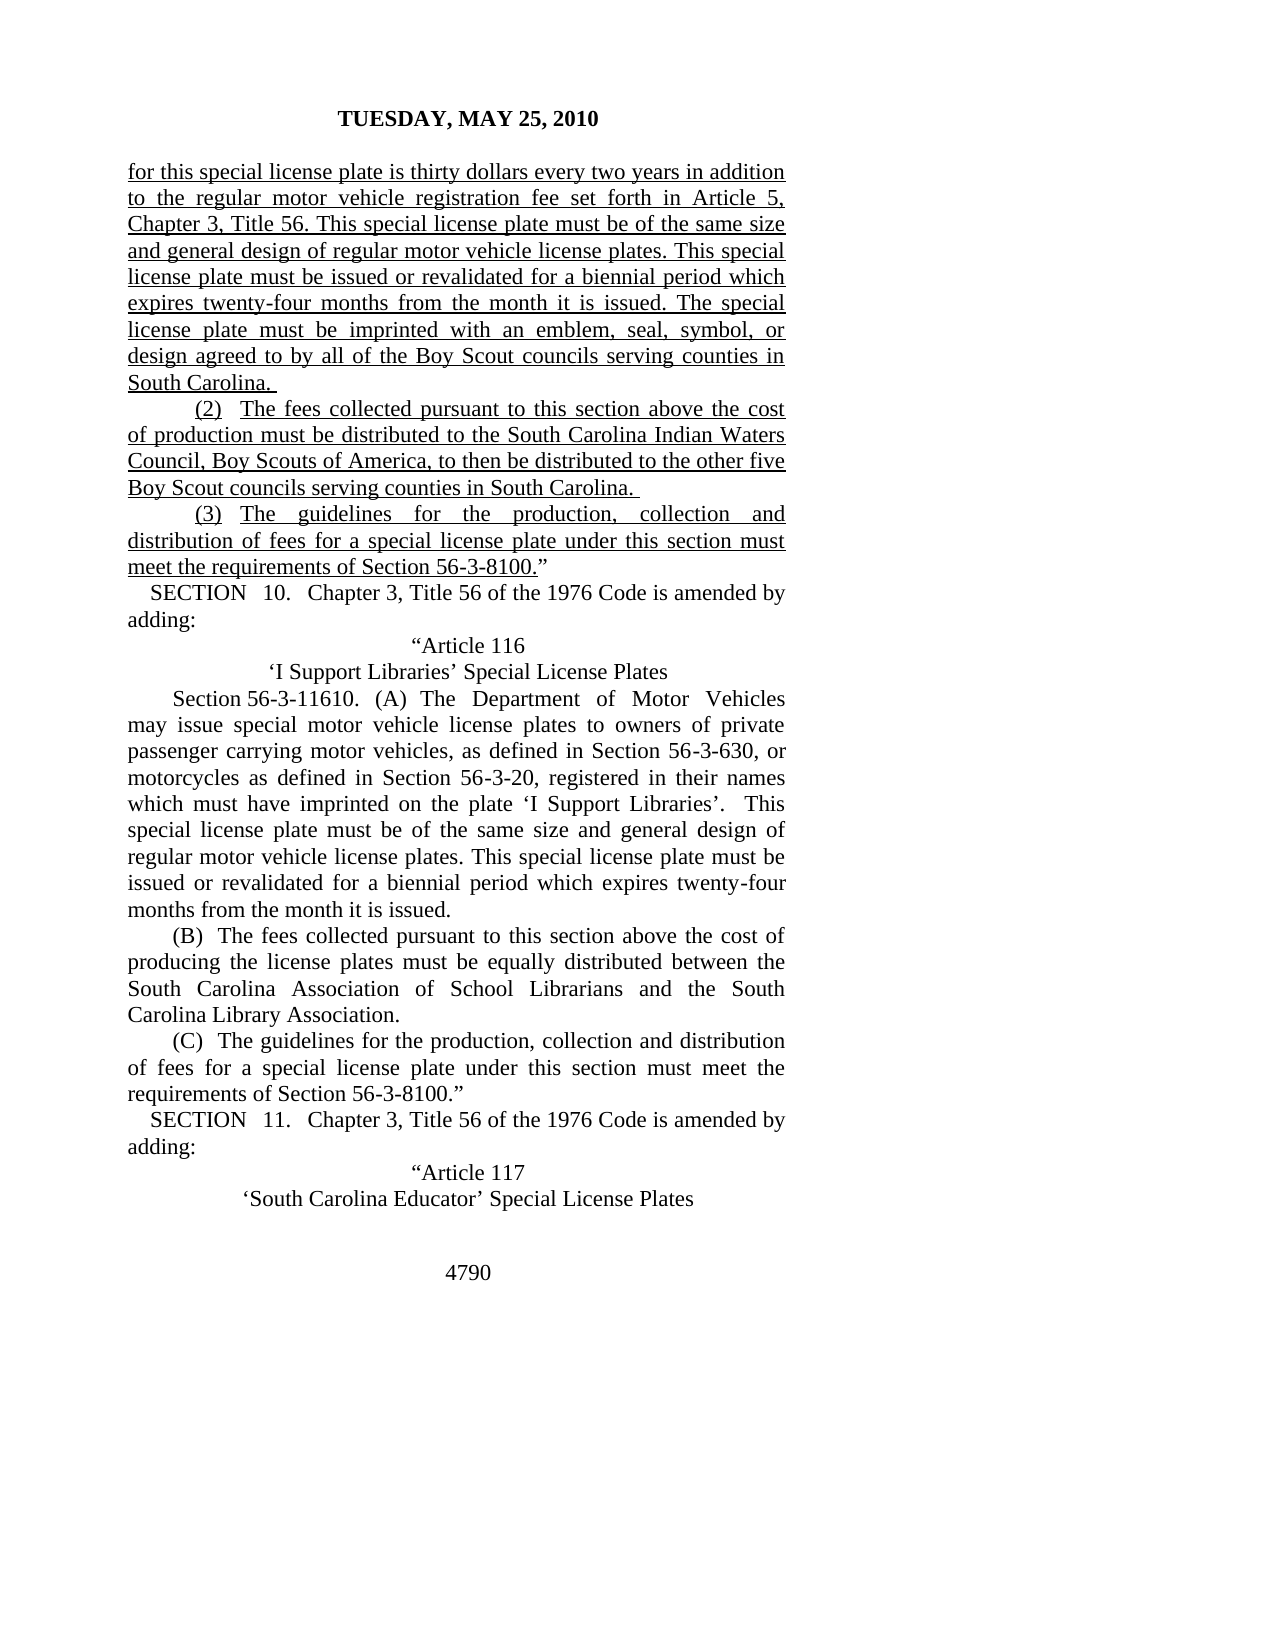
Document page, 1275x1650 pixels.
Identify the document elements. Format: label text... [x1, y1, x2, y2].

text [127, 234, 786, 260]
text (2) The fees collected pursuant to this section above the cost of production must be distributed to the South Carolina Indian Waters Council, Boy Scouts of America, to then be distributed to the other five Boy Scout councils serving counties in South Carolina. [127, 445, 786, 470]
text ‘South Carolina Educator’ Special License Plates [127, 1186, 786, 1212]
text “Article 116 [127, 632, 786, 658]
text (2) The fees collected pursuant to this section above the cost of production must be distributed to the South Carolina Indian Waters Council, Boy Scouts of America, to then be distributed to the other five Boy Scout councils serving counties in South Carolina. [127, 471, 786, 500]
text (3) The guidelines for the production, collection and distribution of fees for a special license plate under this section must meet the requirements of Section 56-3-8100.” [127, 500, 786, 550]
text SECTION 10. Chapter 3, Title 56 of the 1976 Code is amended by adding: [127, 579, 786, 632]
text (3) The guidelines for the production, collection and distribution of fees for a special license plate under this section must meet the requirements of Section 56-3-8100.” [127, 551, 786, 579]
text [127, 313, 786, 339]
text Section 56-3-11610. (A) The Department of Motor Vehicles may issue special motor vehicle license plates to owners of private passenger carrying motor vehicles, as defined in Section 56-3-630, or motorcycles as defined in Section 56-3-20, registered in their names which must have imprinted on the plate ‘I Support Libraries’. This special license plate must be of the same size and general design of regular motor vehicle license plates. This special license plate must be issued or revalidated for a biennial period which expires twenty-four months from the month it is issued. [127, 685, 786, 922]
text (B) The fees collected pursuant to this section above the cost of producing the license plates must be equally distributed between the South Carolina Association of School Librarians and the South Carolina Library Association. [127, 922, 786, 1027]
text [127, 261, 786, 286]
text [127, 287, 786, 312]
text SECTION 11. Chapter 3, Title 56 of the 1976 Code is amended by adding: [127, 1106, 786, 1159]
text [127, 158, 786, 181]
text ‘I Support Libraries’ Special License Plates [127, 658, 786, 685]
text “Article 117 [127, 1159, 786, 1186]
text (C) The guidelines for the production, collection and distribution of fees for a special license plate under this section must meet the requirements of Section 56-3-8100.” [127, 1027, 786, 1106]
text (2) The fees collected pursuant to this section above the cost of production must be distributed to the South Carolina Indian Waters Council, Boy Scouts of America, to then be distributed to the other five Boy Scout councils serving counties in South Carolina. [127, 395, 786, 444]
